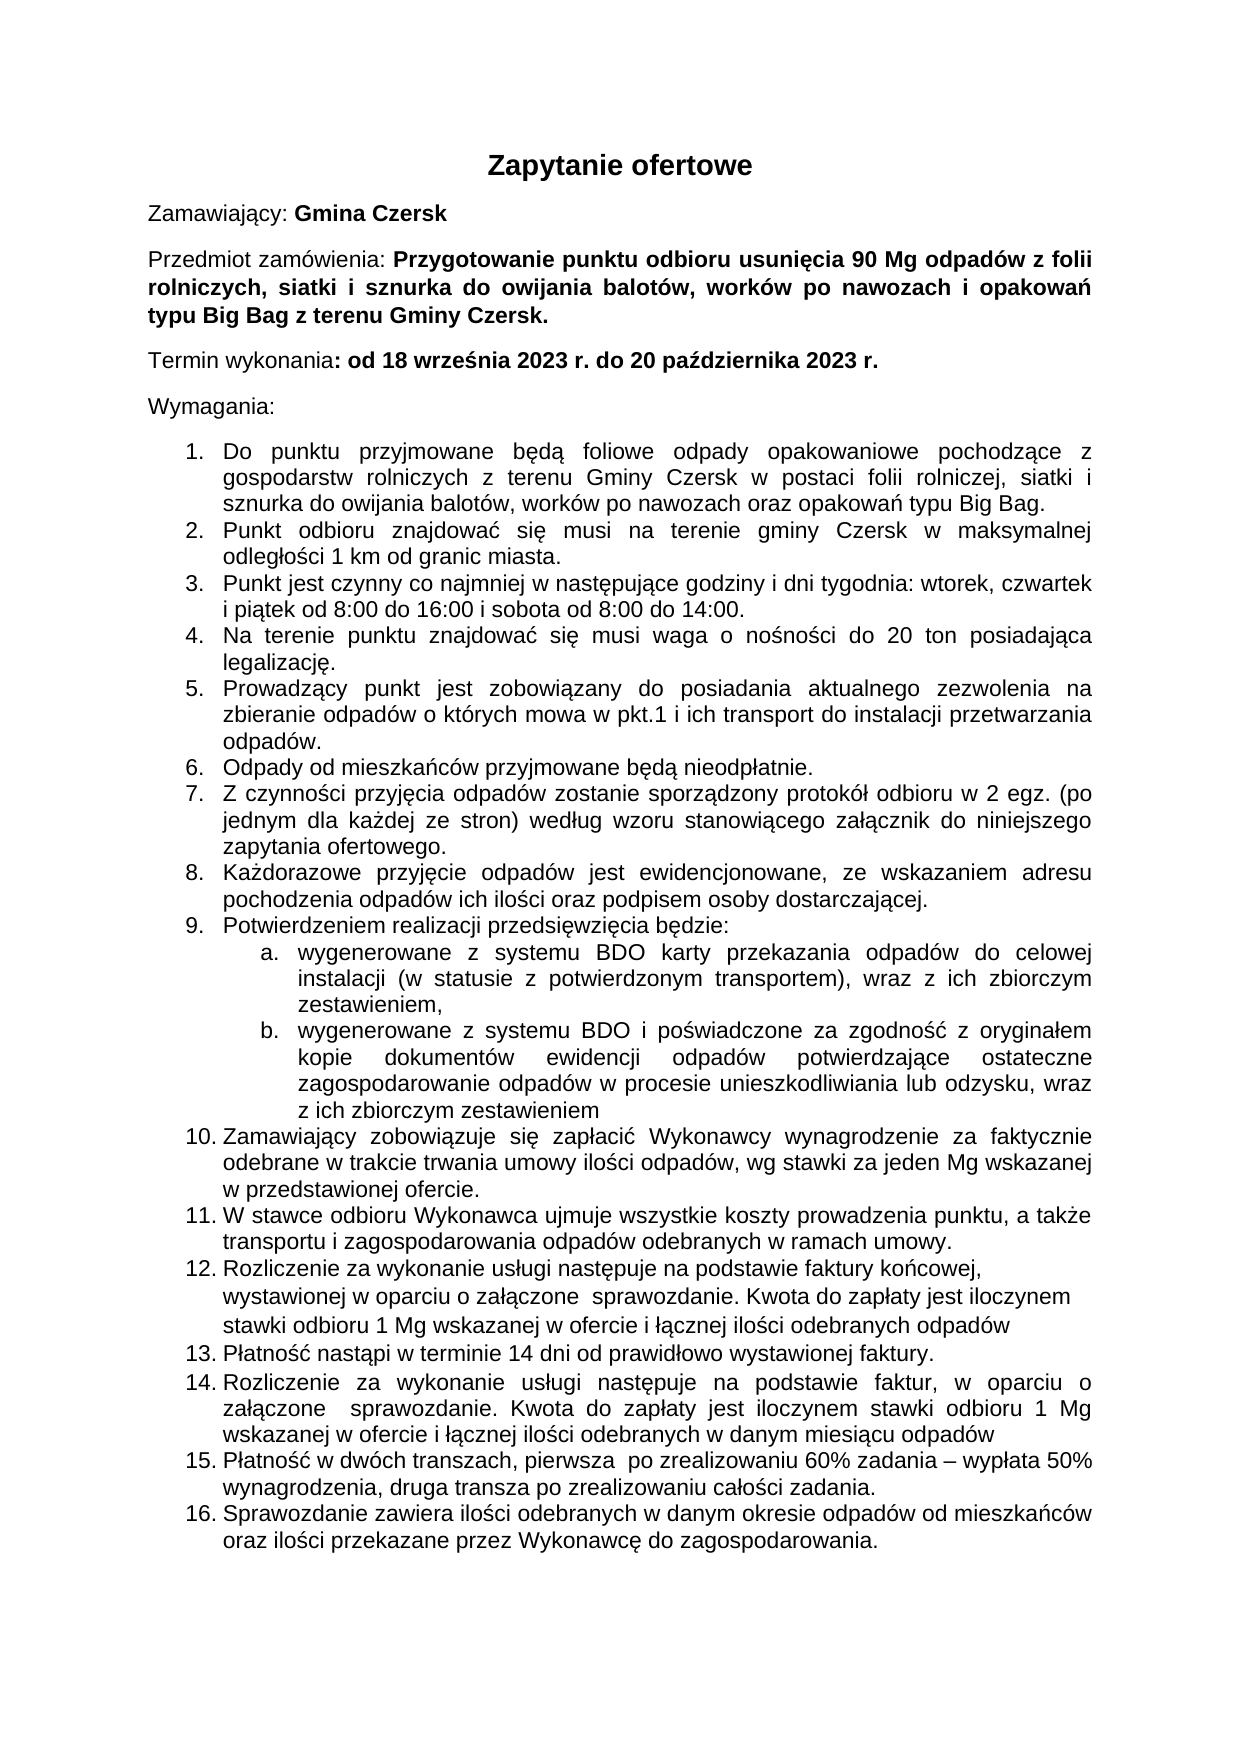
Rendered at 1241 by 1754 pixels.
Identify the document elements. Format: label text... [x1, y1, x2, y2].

text Termin wykonania: od 18 września 2023 r. do 20 października 2023 r. [148, 347, 1093, 374]
list W stawce odbioru Wykonawca ujmuje wszystkie koszty prowadzenia punktu, a także transportu i zagospodarowania odpadów odebranych w ramach umowy. [185, 1202, 1093, 1255]
text Przedmiot zamówienia: Przygotowanie punktu odbioru usunięcia 90 Mg odpadów z folii rolniczych, siatki i sznurka do owijania balotów, worków po nawozach i opakowań typu Big Bag z terenu Gminy Czersk. [148, 246, 1093, 329]
list Potwierdzeniem realizacji przedsięwzięcia będzie: [185, 912, 1093, 938]
list wygenerowane z systemu BDO i poświadczone za zgodność z oryginałem kopie dokumentów ewidencji odpadów potwierdzające ostateczne zagospodarowanie odpadów w procesie unieszkodliwiania lub odzysku, wraz z ich zbiorczym zestawieniem [260, 1017, 1093, 1123]
list Odpady od mieszkańców przyjmowane będą nieodpłatnie. [185, 754, 1093, 780]
text Zamawiający: Gmina Czersk [148, 200, 1093, 227]
list Z czynności przyjęcia odpadów zostanie sporządzony protokół odbioru w 2 egz. (po jednym dla każdej ze stron) według wzoru stanowiącego załącznik do niniejszego zapytania ofertowego. [185, 780, 1093, 859]
list Płatność nastąpi w terminie 14 dni od prawidłowo wystawionej faktury. [185, 1340, 1093, 1366]
list Rozliczenie za wykonanie usługi następuje na podstawie faktur, w oparciu o załączone sprawozdanie. Kwota do zapłaty jest iloczynem stawki odbioru 1 Mg wskazanej w ofercie i łącznej ilości odebranych w danym miesiącu odpadów [185, 1368, 1093, 1447]
list Sprawozdanie zawiera ilości odebranych w danym okresie odpadów od mieszkańców oraz ilości przekazane przez Wykonawcę do zagospodarowania. [185, 1500, 1093, 1553]
list Zamawiający zobowiązuje się zapłacić Wykonawcy wynagrodzenie za faktycznie odebrane w trakcie trwania umowy ilości odpadów, wg stawki za jeden Mg wskazanej w przedstawionej ofercie. [185, 1123, 1093, 1202]
list wygenerowane z systemu BDO karty przekazania odpadów do celowej instalacji (w statusie z potwierdzonym transportem), wraz z ich zbiorczym zestawieniem, [260, 938, 1093, 1017]
list Rozliczenie za wykonanie usługi następuje na podstawie faktury końcowej, wystawionej w oparciu o załączone sprawozdanie. Kwota do zapłaty jest iloczynem stawki odbioru 1 Mg wskazanej w ofercie i łącznej ilości odebranych odpadów [185, 1255, 1093, 1338]
list Do punktu przyjmowane będą foliowe odpady opakowaniowe pochodzące z gospodarstw rolniczych z terenu Gminy Czersk w postaci folii rolniczej, siatki i sznurka do owijania balotów, worków po nawozach oraz opakowań typu Big Bag. [185, 438, 1093, 517]
list Każdorazowe przyjęcie odpadów jest ewidencjonowane, ze wskazaniem adresu pochodzenia odpadów ich ilości oraz podpisem osoby dostarczającej. [185, 859, 1093, 912]
list Punkt jest czynny co najmniej w następujące godziny i dni tygodnia: wtorek, czwartek i piątek od 8:00 do 16:00 i sobota od 8:00 do 14:00. [185, 569, 1093, 622]
text Wymagania: [148, 393, 1093, 419]
list Płatność w dwóch transzach, pierwsza po zrealizowaniu 60% zadania – wypłata 50% wynagrodzenia, druga transza po zrealizowaniu całości zadania. [185, 1447, 1093, 1500]
text Zapytanie ofertowe [148, 148, 1093, 181]
list Na terenie punktu znajdować się musi waga o nośności do 20 ton posiadająca legalizację. [185, 622, 1093, 675]
list Prowadzący punkt jest zobowiązany do posiadania aktualnego zezwolenia na zbieranie odpadów o których mowa w pkt.1 i ich transport do instalacji przetwarzania odpadów. [185, 675, 1093, 754]
list Punkt odbioru znajdować się musi na terenie gminy Czersk w maksymalnej odległości 1 km od granic miasta. [185, 517, 1093, 569]
